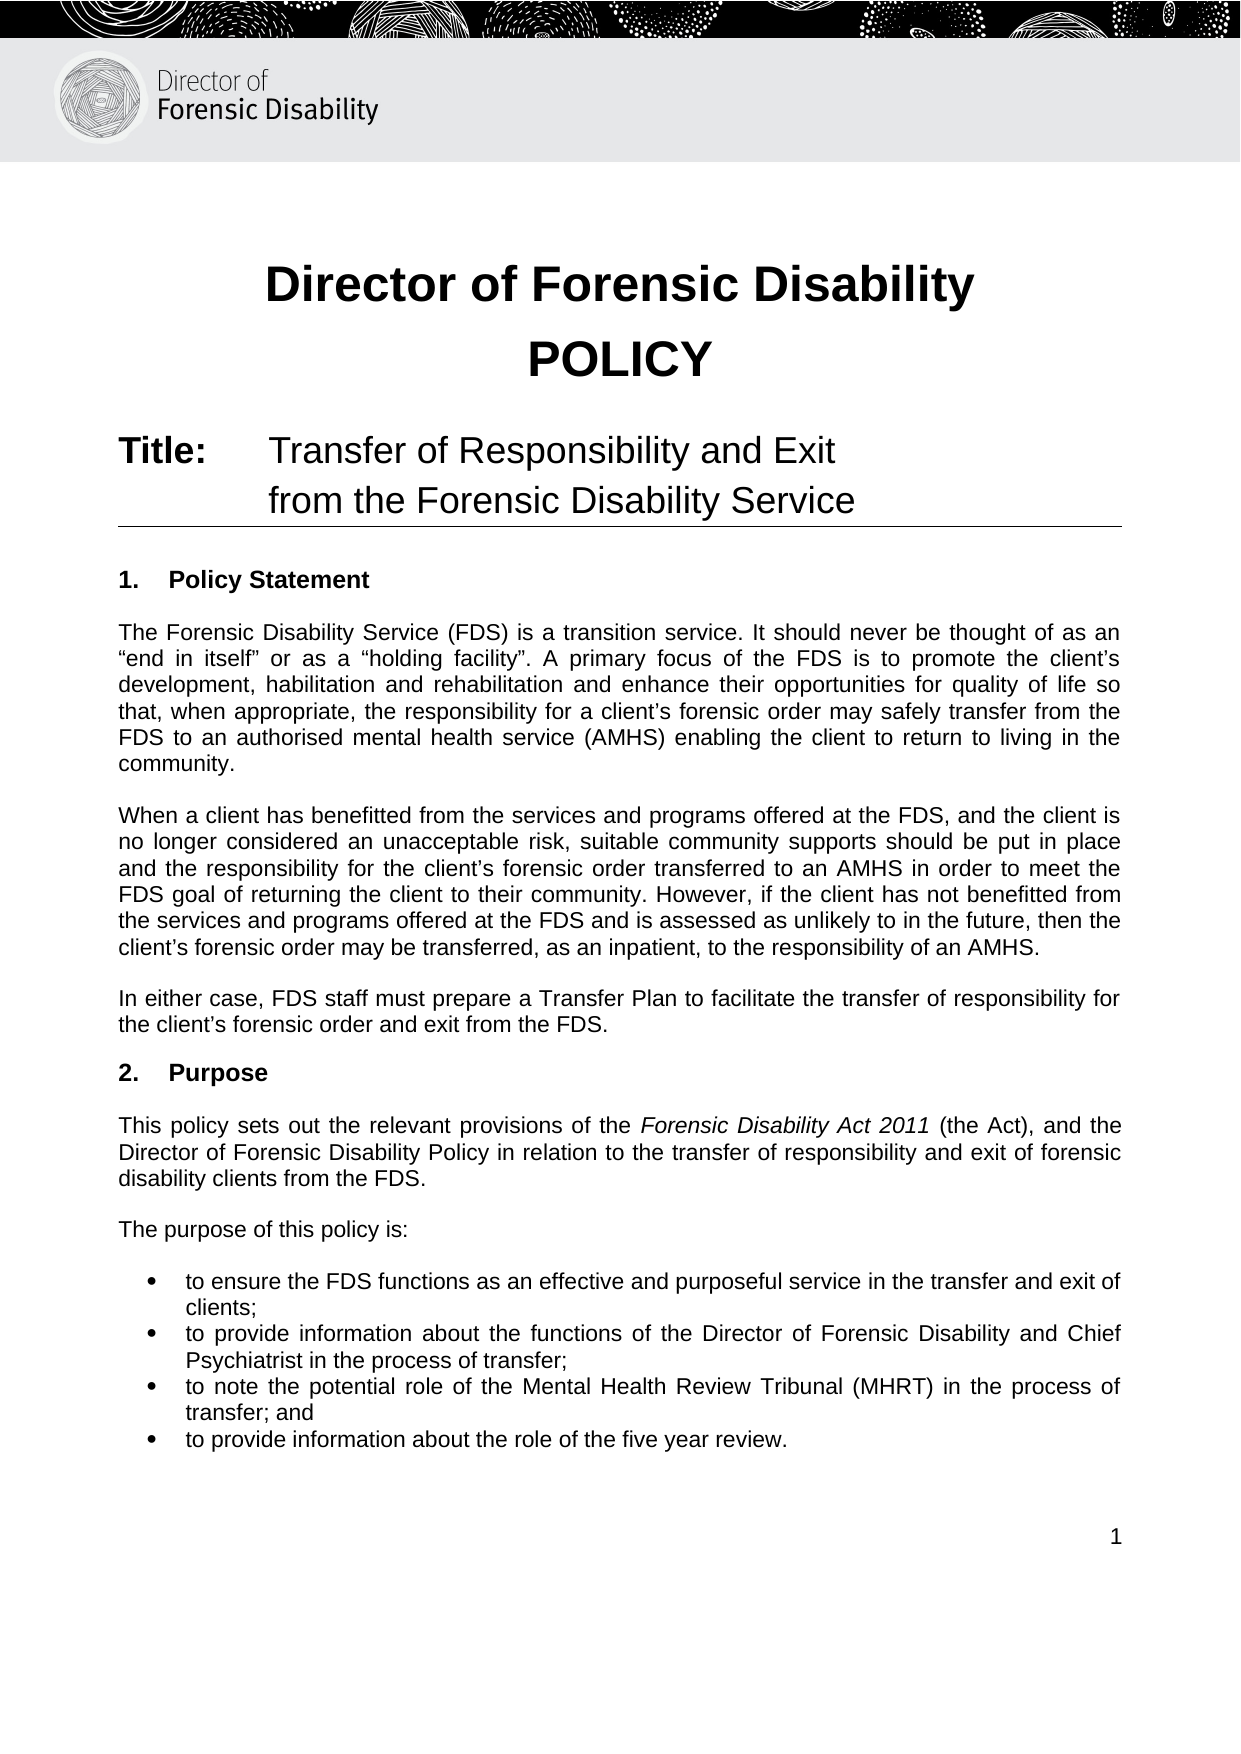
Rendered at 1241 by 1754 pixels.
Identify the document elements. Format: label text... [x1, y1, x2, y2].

list to note the potential role of the Mental Health Review Tribunal (MHRT) in the process of transfer; and [148, 1373, 1122, 1426]
subtitle POLICY [118, 336, 1122, 386]
list to ensure the FDS functions as an effective and purposeful service in the transfer and exit of clients; [148, 1268, 1122, 1320]
picture [0, 1, 1241, 1754]
list to provide information about the role of the five year review. [148, 1426, 1122, 1452]
subtitle Policy Statement [118, 565, 1122, 594]
text When a client has benefitted from the services and programs offered at the FDS, and the client is no longer considered an unacceptable risk, suitable community supports should be put in place and the responsibility for the client’s forensic order transferred to an AMHS in order to meet the FDS goal of returning the client to their community. However, if the client has not benefitted from the services and programs offered at the FDS and is assessed as unlikely to in the future, then the client’s forensic order may be transferred, as an inpatient, to the responsibility of an AMHS. [118, 802, 1122, 960]
subtitle Purpose [118, 1058, 1122, 1087]
subtitle Director of Forensic Disability [118, 261, 1122, 311]
text The purpose of this policy is: [118, 1216, 1122, 1243]
list to provide information about the functions of the Director of Forensic Disability and Chief Psychiatrist in the process of transfer; [148, 1320, 1122, 1373]
text In either case, FDS staff must prepare a Transfer Plan to facilitate the transfer of responsibility for the client’s forensic order and exit from the FDS. [118, 985, 1122, 1038]
subtitle Title: Transfer of Responsibility and Exit from the Forensic Disability Service [118, 424, 1122, 526]
text This policy sets out the relevant provisions of the Forensic Disability Act 2011 (the Act), and the Director of Forensic Disability Policy in relation to the transfer of responsibility and exit of forensic disability clients from the FDS. [118, 1112, 1122, 1191]
text The Forensic Disability Service (FDS) is a transition service. It should never be thought of as an “end in itself” or as a “holding facility”. A primary focus of the FDS is to promote the client’s development, habilitation and rehabilitation and enhance their opportunities for quality of life so that, when appropriate, the responsibility for a client’s forensic order may safely transfer from the FDS to an authorised mental health service (AMHS) enabling the client to return to living in the community. [118, 619, 1122, 777]
